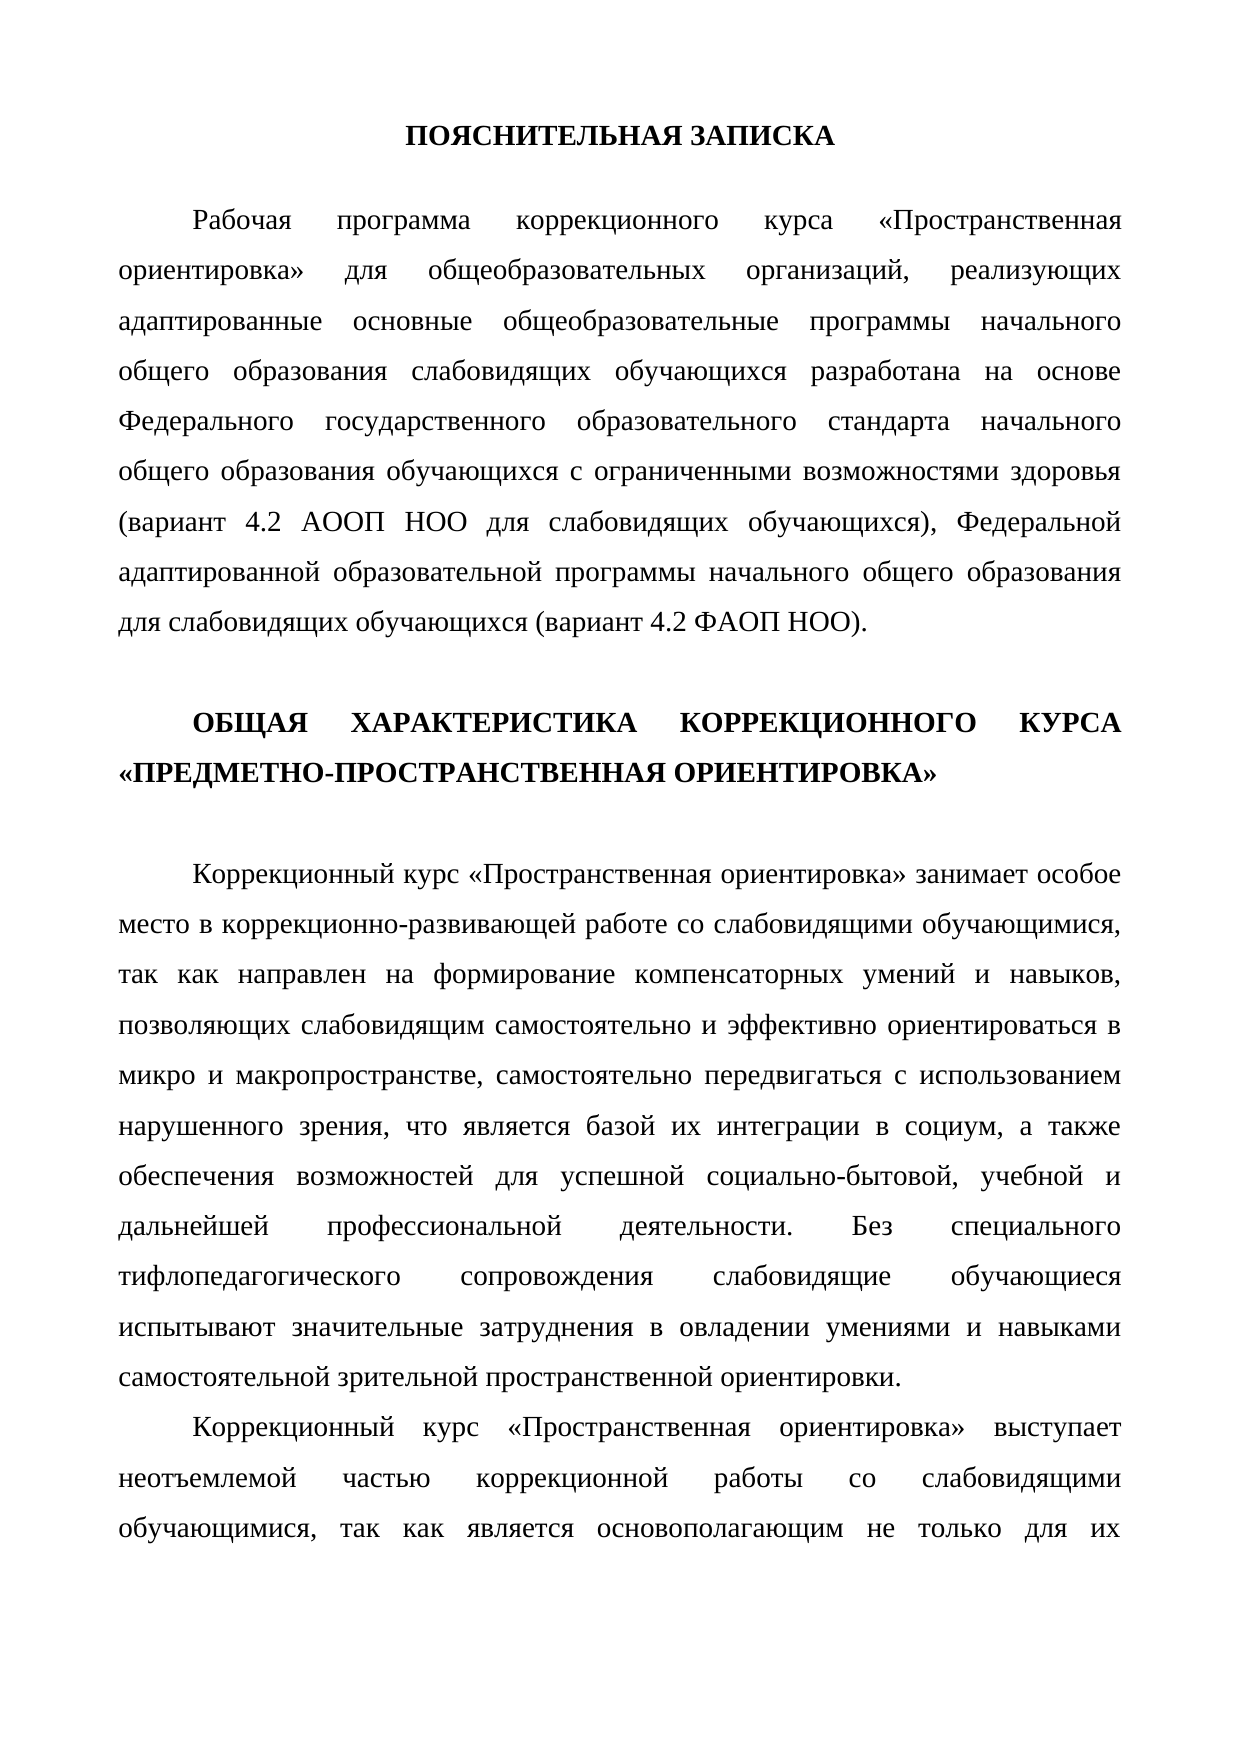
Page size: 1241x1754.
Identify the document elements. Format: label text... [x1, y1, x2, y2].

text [118, 1409, 1122, 1544]
subtitle ПОЯСНИТЕЛЬНАЯ ЗАПИСКА [118, 118, 1122, 152]
text Коррекционный курс «Пространственная ориентировка» занимает особое место в коррекционно-развивающей работе со слабовидящими обучающимися, так как направлен на формирование компенсаторных умений и навыков, позволяющих слабовидящим самостоятельно и эффективно ориентироваться в микро и макропространстве, самостоятельно передвигаться с использованием нарушенного зрения, что является базой их интеграции в социум, а также обеспечения возможностей для успешной социально-бытовой, учебной и дальнейшей профессиональной деятельности. Без специального тифлопедагогического сопровождения слабовидящие обучающиеся испытывают значительные затруднения в овладении умениями и навыками самостоятельной зрительной пространственной ориентировки. [118, 856, 1122, 1393]
text Рабочая программа коррекционного курса «Пространственная ориентировка» для общеобразовательных организаций, реализующих адаптированные основные общеобразовательные программы начального общего образования слабовидящих обучающихся разработана на основе Федерального государственного образовательного стандарта начального общего образования обучающихся с ограниченными возможностями здоровья (вариант 4.2 АООП НОО для слабовидящих обучающихся), Федеральной адаптированной образовательной программы начального общего образования для слабовидящих обучающихся (вариант 4.2 ФАОП НОО). [118, 202, 1122, 638]
subtitle ОБЩАЯ ХАРАКТЕРИСТИКА КОРРЕКЦИОННОГО КУРСА «ПРЕДМЕТНО-ПРОСТРАНСТВЕННАЯ ОРИЕНТИРОВКА» [118, 705, 1122, 789]
